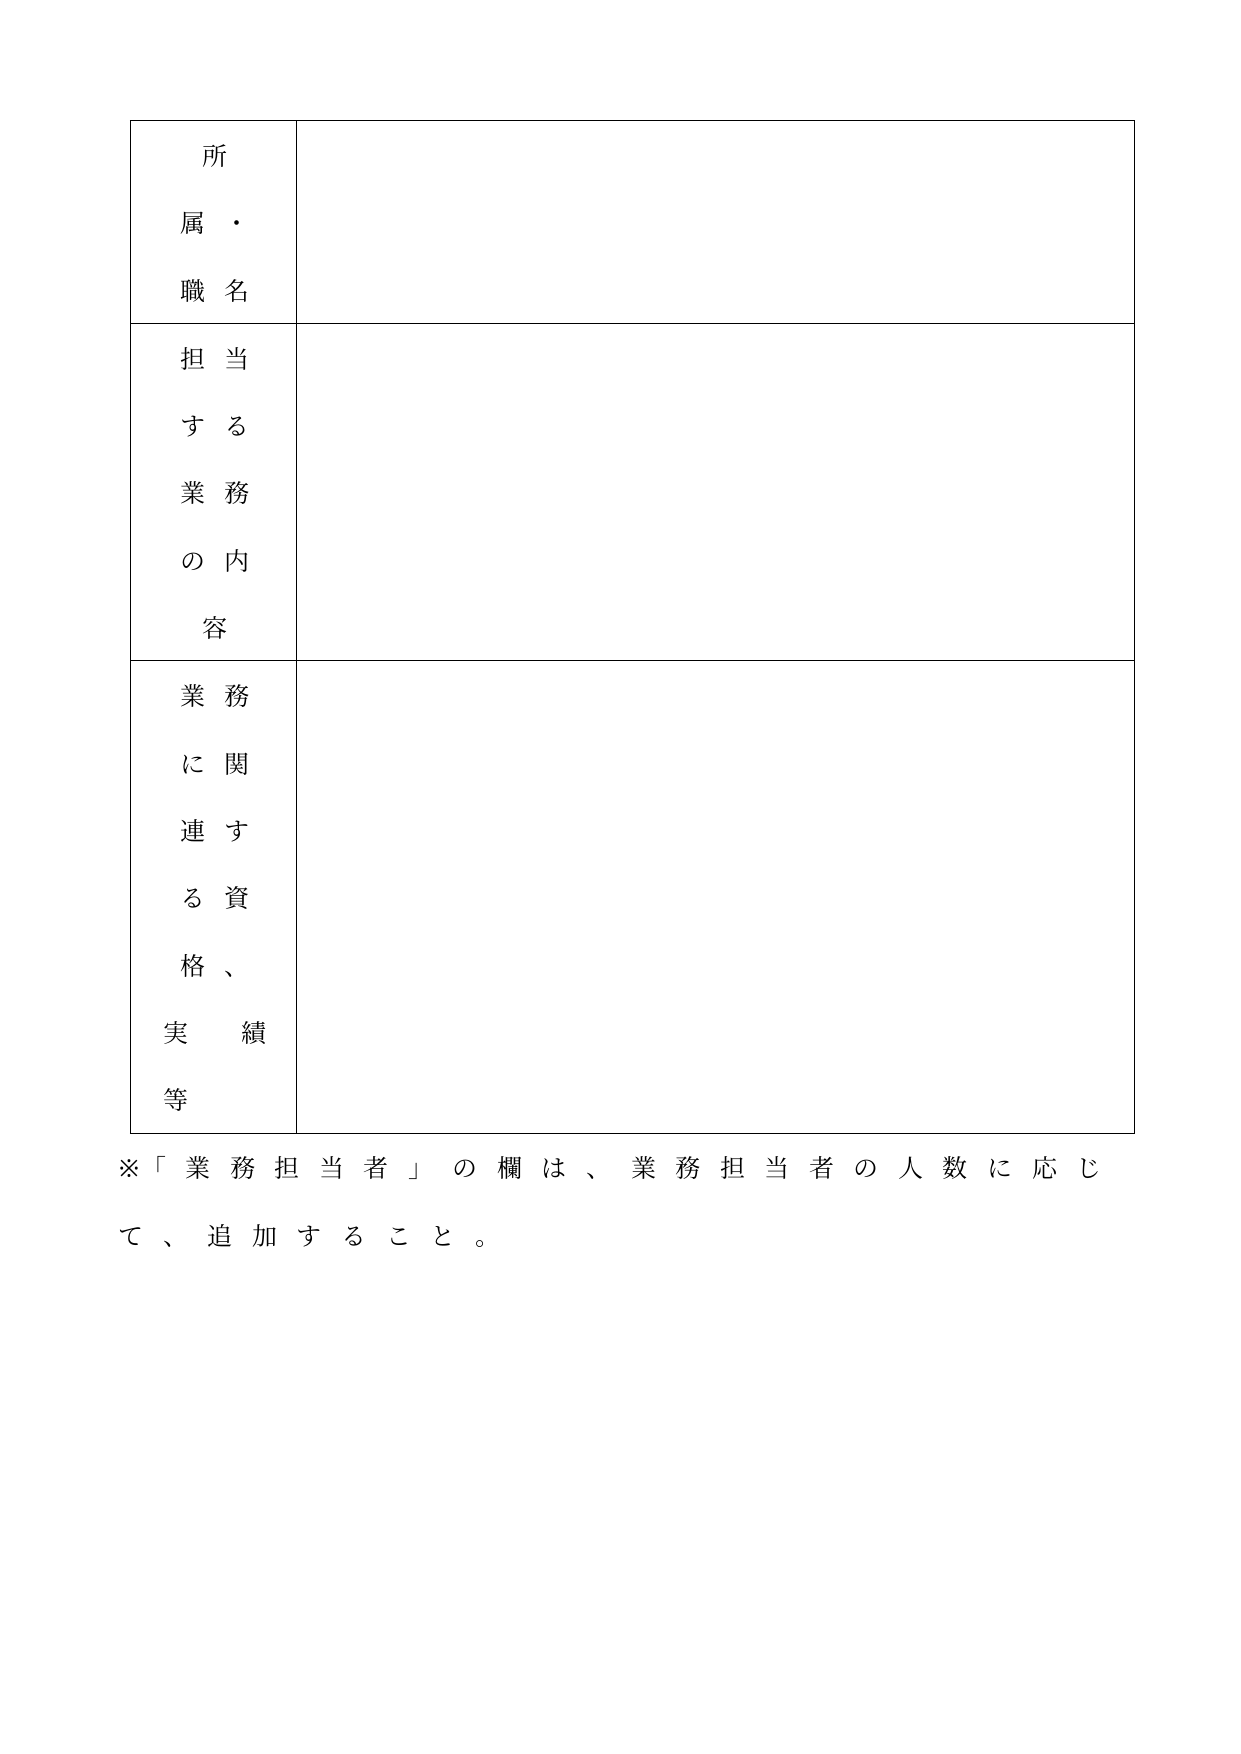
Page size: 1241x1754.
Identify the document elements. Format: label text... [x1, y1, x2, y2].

text ※「業務担当者」の欄は、業務担当者の人数に応じて、追加すること。 [118, 1133, 1122, 1268]
table_cell [297, 661, 1134, 1132]
table_cell 業務に関連する資格、 実績等 [131, 661, 296, 1132]
table_cell 所属・職名 [131, 121, 296, 323]
table_cell [297, 121, 1134, 323]
table_cell [297, 324, 1134, 660]
table_cell 担当する 業務の内容 [131, 324, 296, 660]
